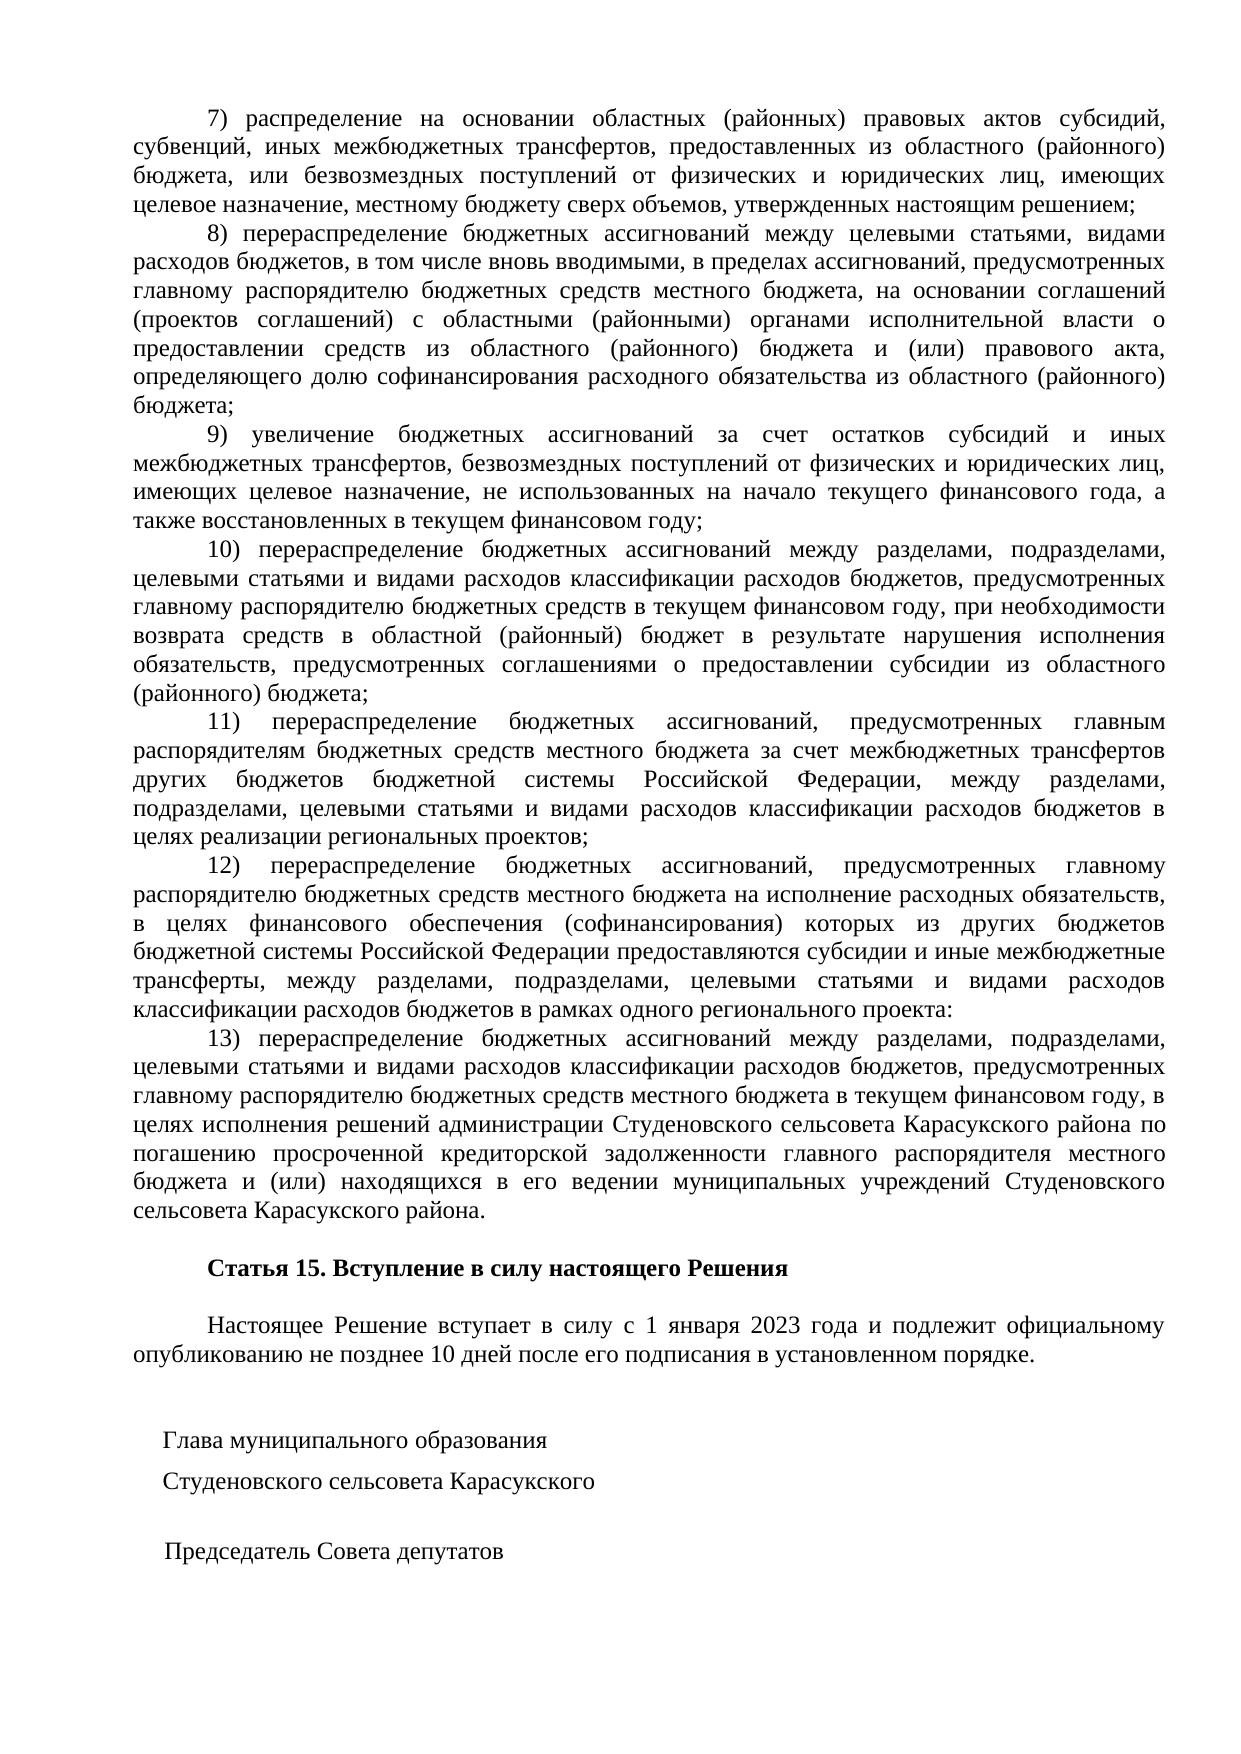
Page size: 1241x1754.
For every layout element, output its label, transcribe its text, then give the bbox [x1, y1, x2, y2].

text Статья 15. Вступление в силу настоящего Решения [133, 1253, 1166, 1281]
text Председатель Совета депутатов [133, 1536, 1166, 1565]
text 11) перераспределение бюджетных ассигнований, предусмотренных главным распорядителям бюджетных средств местного бюджета за счет межбюджетных трансфертов других бюджетов бюджетной системы Российской Федерации, между разделами, подразделами, целевыми статьями и видами расходов классификации расходов бюджетов в целях реализации региональных проектов; [133, 706, 1166, 850]
text Глава муниципального образования [162, 1425, 1166, 1454]
text 13) перераспределение бюджетных ассигнований между разделами, подразделами, целевыми статьями и видами расходов классификации расходов бюджетов, предусмотренных главному распорядителю бюджетных средств местного бюджета в текущем финансовом году, в целях исполнения решений администрации Студеновского сельсовета Карасукского района по погашению просроченной кредиторской задолженности главного распорядителя местного бюджета и (или) находящихся в его ведении муниципальных учреждений Студеновского сельсовета Карасукского района. [133, 1023, 1166, 1224]
text Студеновского сельсовета Карасукского [162, 1466, 1166, 1495]
text Настоящее Решение вступает в силу с 1 января 2023 года и подлежит официальному опубликованию не позднее 10 дней после его подписания в установленном порядке. [133, 1310, 1166, 1368]
text 10) перераспределение бюджетных ассигнований между разделами, подразделами, целевыми статьями и видами расходов классификации расходов бюджетов, предусмотренных главному распорядителю бюджетных средств в текущем финансовом году, при необходимости возврата средств в областной (районный) бюджет в результате нарушения исполнения обязательств, предусмотренных соглашениями о предоставлении субсидии из областного (районного) бюджета; [133, 534, 1166, 706]
text 12) перераспределение бюджетных ассигнований, предусмотренных главному распорядителю бюджетных средств местного бюджета на исполнение расходных обязательств, в целях финансового обеспечения (софинансирования) которых из других бюджетов бюджетной системы Российской Федерации предоставляются субсидии и иные межбюджетные трансферты, между разделами, подразделами, целевыми статьями и видами расходов классификации расходов бюджетов в рамках одного регионального проекта: [133, 850, 1166, 1023]
text 8) перераспределение бюджетных ассигнований между целевыми статьями, видами расходов бюджетов, в том числе вновь вводимыми, в пределах ассигнований, предусмотренных главному распорядителю бюджетных средств местного бюджета, на основании соглашений (проектов соглашений) с областными (районными) органами исполнительной власти о предоставлении средств из областного (районного) бюджета и (или) правового акта, определяющего долю софинансирования расходного обязательства из областного (районного) бюджета; [133, 218, 1166, 419]
text 7) распределение на основании областных (районных) правовых актов субсидий, субвенций, иных межбюджетных трансфертов, предоставленных из областного (районного) бюджета, или безвозмездных поступлений от физических и юридических лиц, имеющих целевое назначение, местному бюджету сверх объемов, утвержденных настоящим решением; [133, 103, 1166, 218]
text 9) увеличение бюджетных ассигнований за счет остатков субсидий и иных межбюджетных трансфертов, безвозмездных поступлений от физических и юридических лиц, имеющих целевое назначение, не использованных на начало текущего финансового года, а также восстановленных в текущем финансовом году; [133, 419, 1166, 534]
